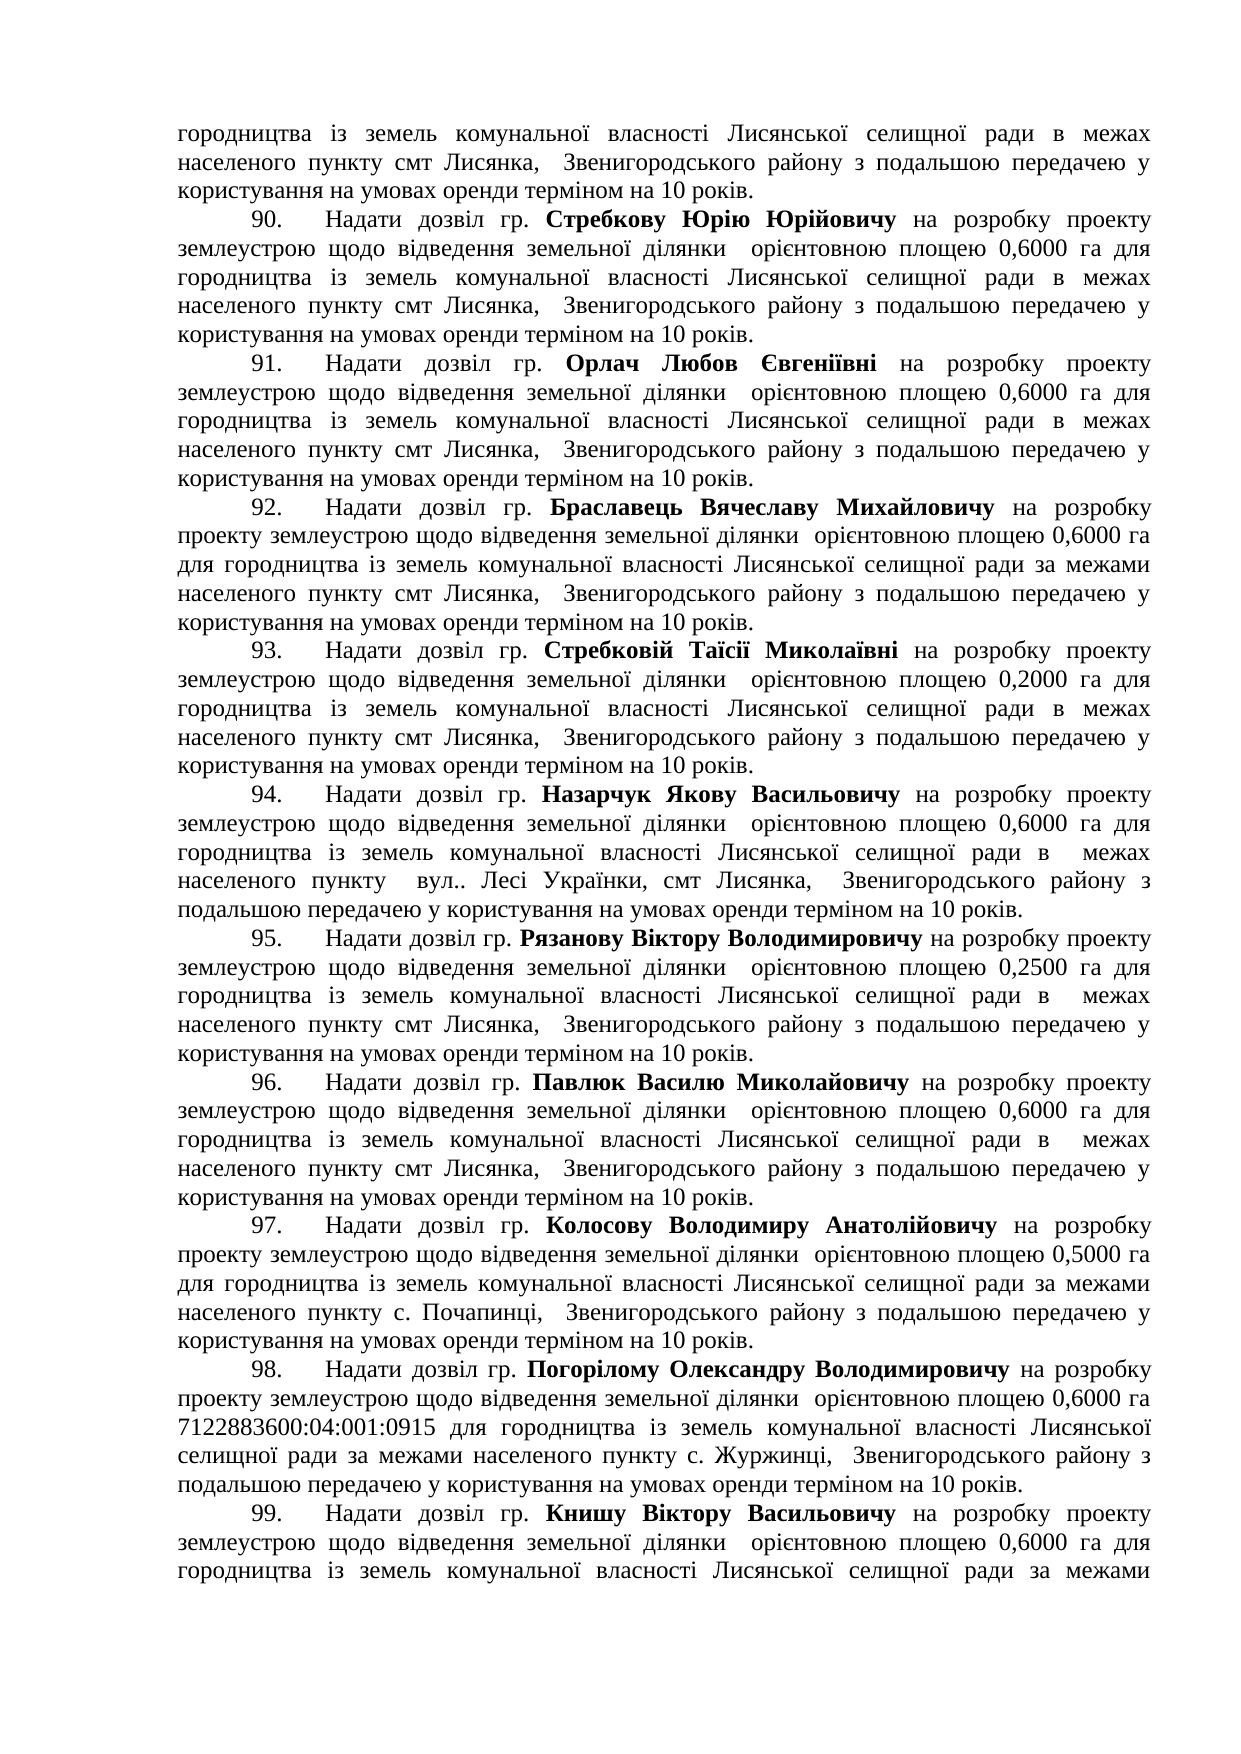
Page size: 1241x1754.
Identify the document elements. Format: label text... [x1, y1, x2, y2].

list Надати дозвіл гр. Колосову Володимиру Анатолійовичу на розробку проекту землеустрою щодо відведення земельної ділянки орієнтовною площею 0,5000 га для городництва із земель комунальної власності Лисянської селищної ради за межами населеного пункту с. Почапинці, Звенигородського району з подальшою передачею у користування на умовах оренди терміном на 10 років. [177, 1211, 1152, 1354]
list Надати дозвіл гр. Рязанову Віктору Володимировичу на розробку проекту землеустрою щодо відведення земельної ділянки орієнтовною площею 0,2500 га для городництва із земель комунальної власності Лисянської селищної ради в межах населеного пункту смт Лисянка, Звенигородського району з подальшою передачею у користування на умовах оренди терміном на 10 років. [177, 923, 1152, 1067]
list Надати дозвіл гр. Стребкову Юрію Юрійовичу на розробку проекту землеустрою щодо відведення земельної ділянки орієнтовною площею 0,6000 га для городництва із земель комунальної власності Лисянської селищної ради в межах населеного пункту смт Лисянка, Звенигородського району з подальшою передачею у користування на умовах оренди терміном на 10 років. [177, 204, 1152, 348]
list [177, 118, 1152, 204]
list Надати дозвіл гр. Браславець Вячеславу Михайловичу на розробку проекту землеустрою щодо відведення земельної ділянки орієнтовною площею 0,6000 га для городництва із земель комунальної власності Лисянської селищної ради за межами населеного пункту смт Лисянка, Звенигородського району з подальшою передачею у користування на умовах оренди терміном на 10 років. [177, 492, 1152, 636]
list Надати дозвіл гр. Павлюк Василю Миколайовичу на розробку проекту землеустрою щодо відведення земельної ділянки орієнтовною площею 0,6000 га для городництва із земель комунальної власності Лисянської селищної ради в межах населеного пункту смт Лисянка, Звенигородського району з подальшою передачею у користування на умовах оренди терміном на 10 років. [177, 1067, 1152, 1211]
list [177, 1498, 1152, 1584]
list Надати дозвіл гр. Орлач Любов Євгеніївні на розробку проекту землеустрою щодо відведення земельної ділянки орієнтовною площею 0,6000 га для городництва із земель комунальної власності Лисянської селищної ради в межах населеного пункту смт Лисянка, Звенигородського району з подальшою передачею у користування на умовах оренди терміном на 10 років. [177, 348, 1152, 492]
list Надати дозвіл гр. Погорілому Олександру Володимировичу на розробку проекту землеустрою щодо відведення земельної ділянки орієнтовною площею 0,6000 га 7122883600:04:001:0915 для городництва із земель комунальної власності Лисянської селищної ради за межами населеного пункту с. Журжинці, Звенигородського району з подальшою передачею у користування на умовах оренди терміном на 10 років. [177, 1354, 1152, 1498]
list Надати дозвіл гр. Стребковій Таїсії Миколаївні на розробку проекту землеустрою щодо відведення земельної ділянки орієнтовною площею 0,2000 га для городництва із земель комунальної власності Лисянської селищної ради в межах населеного пункту смт Лисянка, Звенигородського району з подальшою передачею у користування на умовах оренди терміном на 10 років. [177, 636, 1152, 779]
list Надати дозвіл гр. Назарчук Якову Васильовичу на розробку проекту землеустрою щодо відведення земельної ділянки орієнтовною площею 0,6000 га для городництва із земель комунальної власності Лисянської селищної ради в межах населеного пункту вул.. Лесі Українки, смт Лисянка, Звенигородського району з подальшою передачею у користування на умовах оренди терміном на 10 років. [177, 779, 1152, 923]
